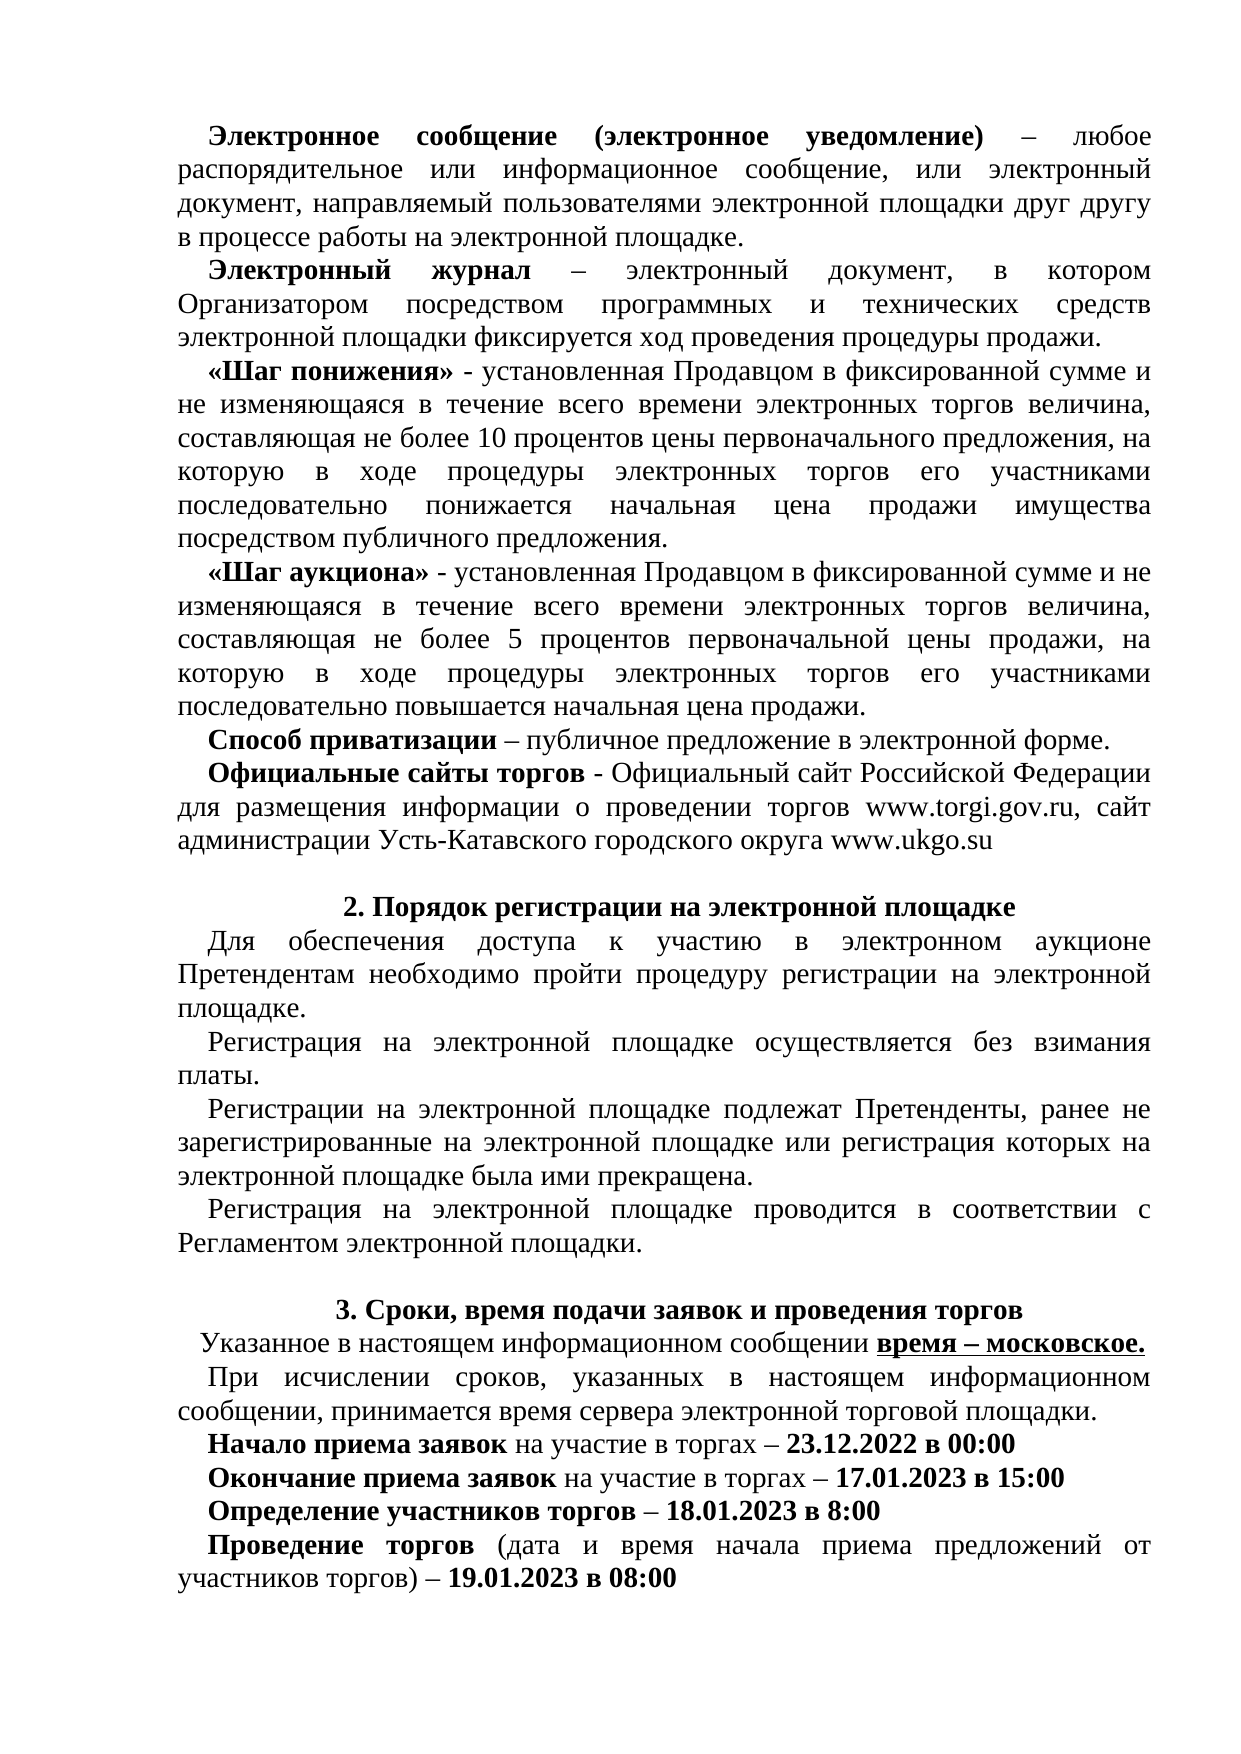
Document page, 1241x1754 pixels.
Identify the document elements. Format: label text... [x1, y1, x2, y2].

text Электронное сообщение (электронное уведомление) – любое распорядительное или информационное сообщение, или электронный документ, направляемый пользователями электронной площадки друг другу в процессе работы на электронной площадке. [177, 118, 1152, 252]
text При исчислении сроков, указанных в настоящем информационном сообщении, принимается время сервера электронной торговой площадки. [177, 1359, 1152, 1426]
text 3. Сроки, время подачи заявок и проведения торгов [177, 1292, 1152, 1326]
text Электронный журнал – электронный документ, в котором Организатором посредством программных и технических средств электронной площадки фиксируется ход проведения процедуры продажи. [177, 252, 1152, 353]
text Определение участников торгов – 18.01.2023 в 8:00 [177, 1493, 1152, 1527]
text Указанное в настоящем информационном сообщении время – московское. [177, 1326, 1152, 1359]
text Для обеспечения доступа к участию в электронном аукционе Претендентам необходимо пройти процедуру регистрации на электронной площадке. [177, 923, 1152, 1024]
text Регистрация на электронной площадке проводится в соответствии с Регламентом электронной площадки. [177, 1191, 1152, 1258]
text Окончание приема заявок на участие в торгах – 17.01.2023 в 15:00 [177, 1460, 1152, 1493]
text «Шаг понижения» - установленная Продавцом в фиксированной сумме и не изменяющаяся в течение всего времени электронных торгов величина, составляющая не более 10 процентов цены первоначального предложения, на которую в ходе процедуры электронных торгов его участниками последовательно понижается начальная цена продажи имущества посредством публичного предложения. [177, 353, 1152, 554]
text Начало приема заявок на участие в торгах – 23.12.2022 в 00:00 [177, 1426, 1152, 1460]
text Проведение торгов (дата и время начала приема предложений от участников торгов) – 19.01.2023 в 08:00 [177, 1527, 1152, 1594]
text Регистрация на электронной площадке осуществляется без взимания платы. [177, 1024, 1152, 1091]
text «Шаг аукциона» - установленная Продавцом в фиксированной сумме и не изменяющаяся в течение всего времени электронных торгов величина, составляющая не более 5 процентов первоначальной цены продажи, на которую в ходе процедуры электронных торгов его участниками последовательно повышается начальная цена продажи. [177, 554, 1152, 722]
text 2. Порядок регистрации на электронной площадке [177, 889, 1152, 923]
text Официальные сайты торгов - Официальный сайт Российской Федерации для размещения информации о проведении торгов www.torgi.gov.ru, сайт администрации Усть-Катавского городского округа www.ukgo.su [177, 755, 1152, 856]
text Способ приватизации – публичное предложение в электронной форме. [177, 722, 1152, 755]
text Регистрации на электронной площадке подлежат Претенденты, ранее не зарегистрированные на электронной площадке или регистрация которых на электронной площадке была ими прекращена. [177, 1091, 1152, 1191]
